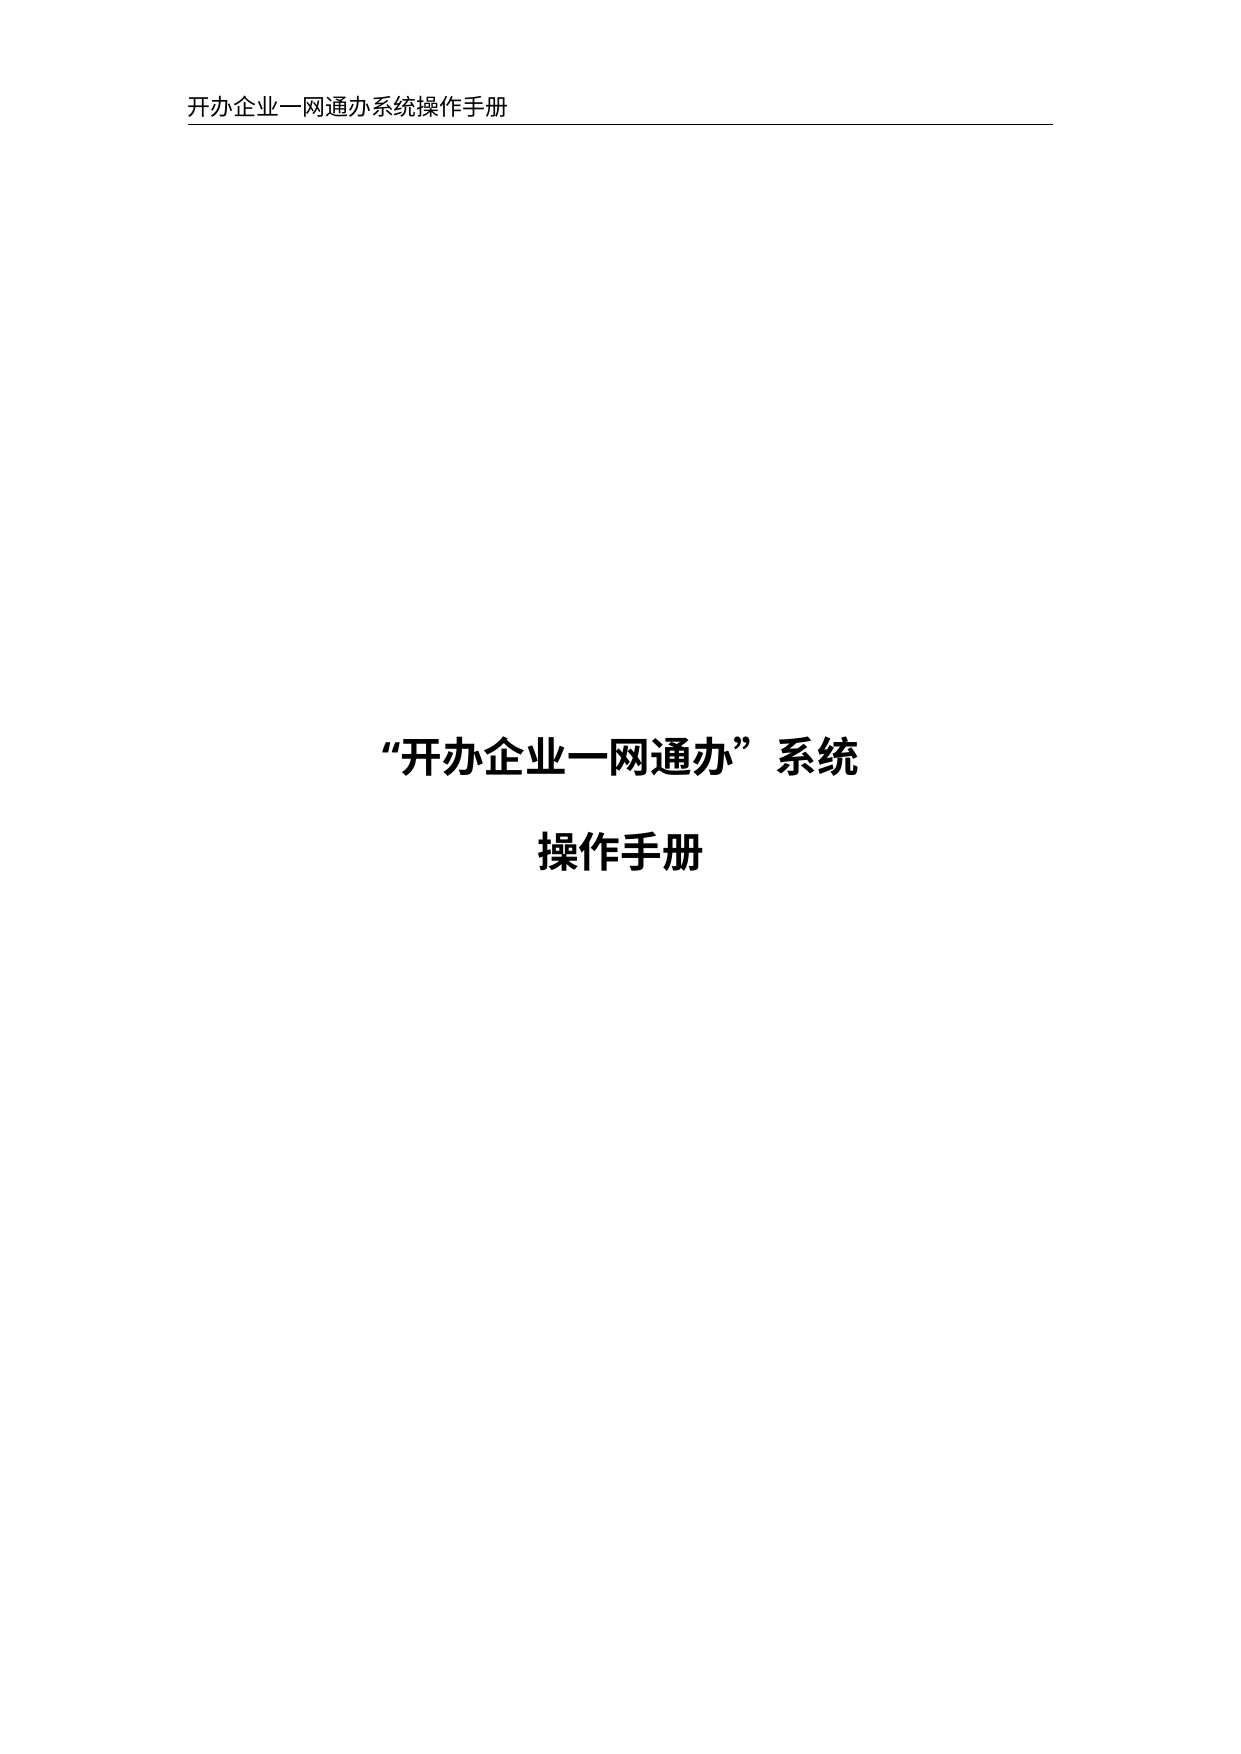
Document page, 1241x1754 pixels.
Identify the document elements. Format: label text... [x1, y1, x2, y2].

text 操作手册 [187, 817, 1053, 882]
text “开办企业一网通办”系统 [187, 722, 1053, 787]
